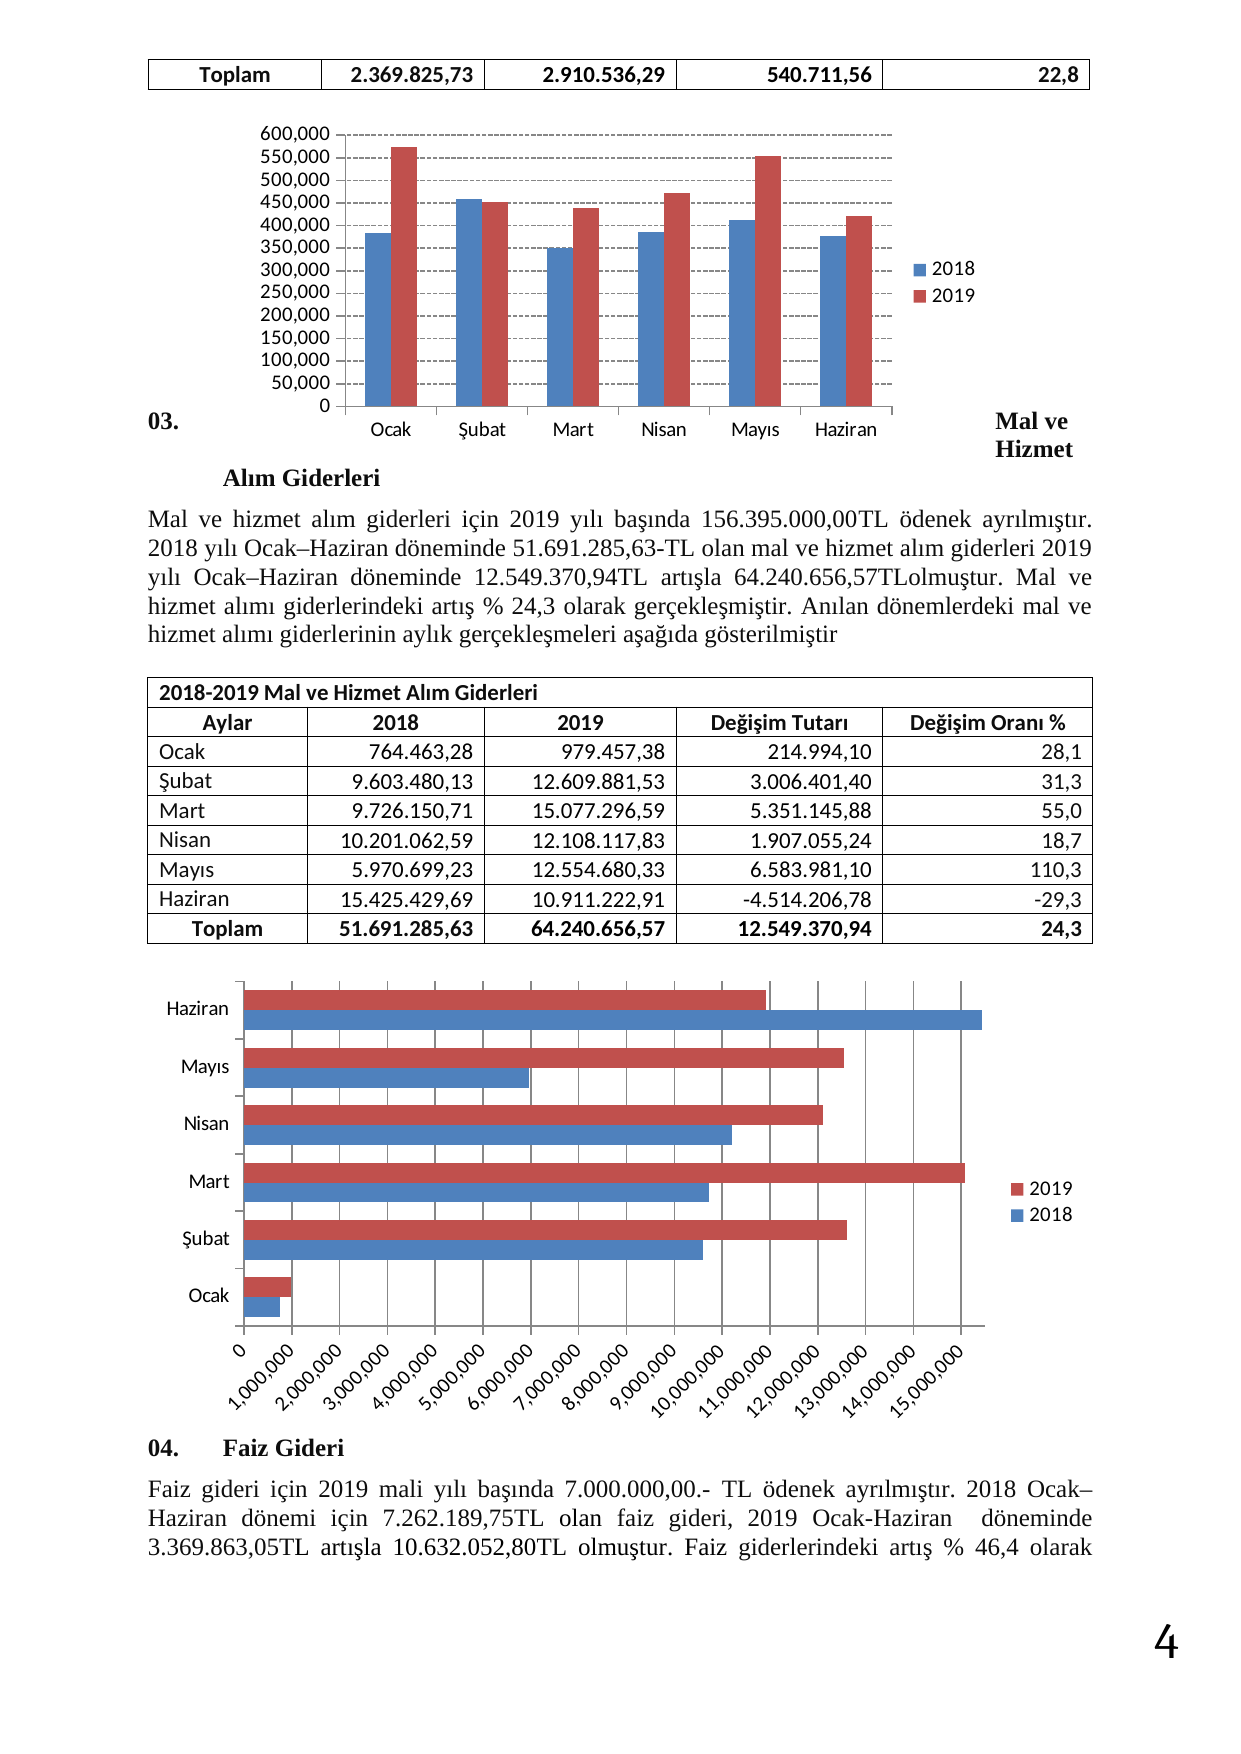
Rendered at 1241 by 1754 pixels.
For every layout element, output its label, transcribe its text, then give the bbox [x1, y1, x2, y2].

table_cell -4.514.206,78 [677, 885, 882, 913]
table_cell Aylar [148, 708, 307, 736]
table_cell 5.970.699,23 [308, 855, 484, 883]
table_cell Şubat [148, 767, 307, 795]
table_cell 2.369.825,73 [322, 60, 484, 88]
table_cell 6.583.981,10 [677, 855, 882, 883]
table_cell 9.603.480,13 [308, 767, 484, 795]
table_cell 110,3 [883, 855, 1092, 883]
list Faiz Gideri [148, 1433, 1093, 1462]
table_cell 28,1 [883, 737, 1092, 766]
table_cell 5.351.145,88 [677, 796, 882, 824]
table_cell 12.108.117,83 [485, 826, 676, 854]
table_cell 10.911.222,91 [485, 885, 676, 913]
table_cell 764.463,28 [308, 737, 484, 766]
list Mal ve Hizmet Alım Giderleri [148, 406, 1093, 492]
table_header 2018-2019 Mal ve Hizmet Alım Giderleri [148, 678, 1092, 707]
table_cell 55,0 [883, 796, 1092, 824]
table_cell 1.907.055,24 [677, 826, 882, 854]
table_cell 2019 [485, 708, 676, 736]
table_cell 15.077.296,59 [485, 796, 676, 824]
table_cell 24,3 [883, 914, 1092, 942]
table_cell 979.457,38 [485, 737, 676, 766]
table_cell 2018 [308, 708, 484, 736]
table_cell 51.691.285,63 [308, 914, 484, 942]
table_cell -29,3 [883, 885, 1092, 913]
table_cell Toplam [149, 60, 321, 88]
table_cell 18,7 [883, 826, 1092, 854]
table_cell Toplam [148, 914, 307, 942]
table_cell Ocak [148, 737, 307, 766]
table_cell 22,8 [883, 60, 1089, 88]
text Mal ve hizmet alım giderleri için 2019 yılı başında 156.395.000,00TL ödenek ayrılmıştır. 2018 yılı Ocak–Haziran döneminde 51.691.285,63-TL olan mal ve hizmet alım giderleri 2019 yılı Ocak–Haziran döneminde 12.549.370,94TL artışla 64.240.656,57TLolmuştur. Mal ve hizmet alımı giderlerindeki artış % 24,3 olarak gerçekleşmiştir. Anılan dönemlerdeki mal ve hizmet alımı giderlerinin aylık gerçekleşmeleri aşağıda gösterilmiştir [148, 504, 1093, 648]
table_cell 12.554.680,33 [485, 855, 676, 883]
table_cell Değişim Tutarı [677, 708, 882, 736]
table_cell 2.910.536,29 [485, 60, 676, 88]
table_cell 31,3 [883, 767, 1092, 795]
table_cell 64.240.656,57 [485, 914, 676, 942]
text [148, 1474, 1093, 1561]
table_cell 12.609.881,53 [485, 767, 676, 795]
table_cell 15.425.429,69 [308, 885, 484, 913]
table_cell Değişim Oranı % [883, 708, 1092, 736]
table_cell 540.711,56 [677, 60, 882, 88]
table_cell Mart [148, 796, 307, 824]
table_cell 12.549.370,94 [677, 914, 882, 942]
table_cell Haziran [148, 885, 307, 913]
table_cell 10.201.062,59 [308, 826, 484, 854]
table_cell 214.994,10 [677, 737, 882, 766]
table_cell Nisan [148, 826, 307, 854]
table_cell 9.726.150,71 [308, 796, 484, 824]
table_cell Mayıs [148, 855, 307, 883]
table_cell 3.006.401,40 [677, 767, 882, 795]
